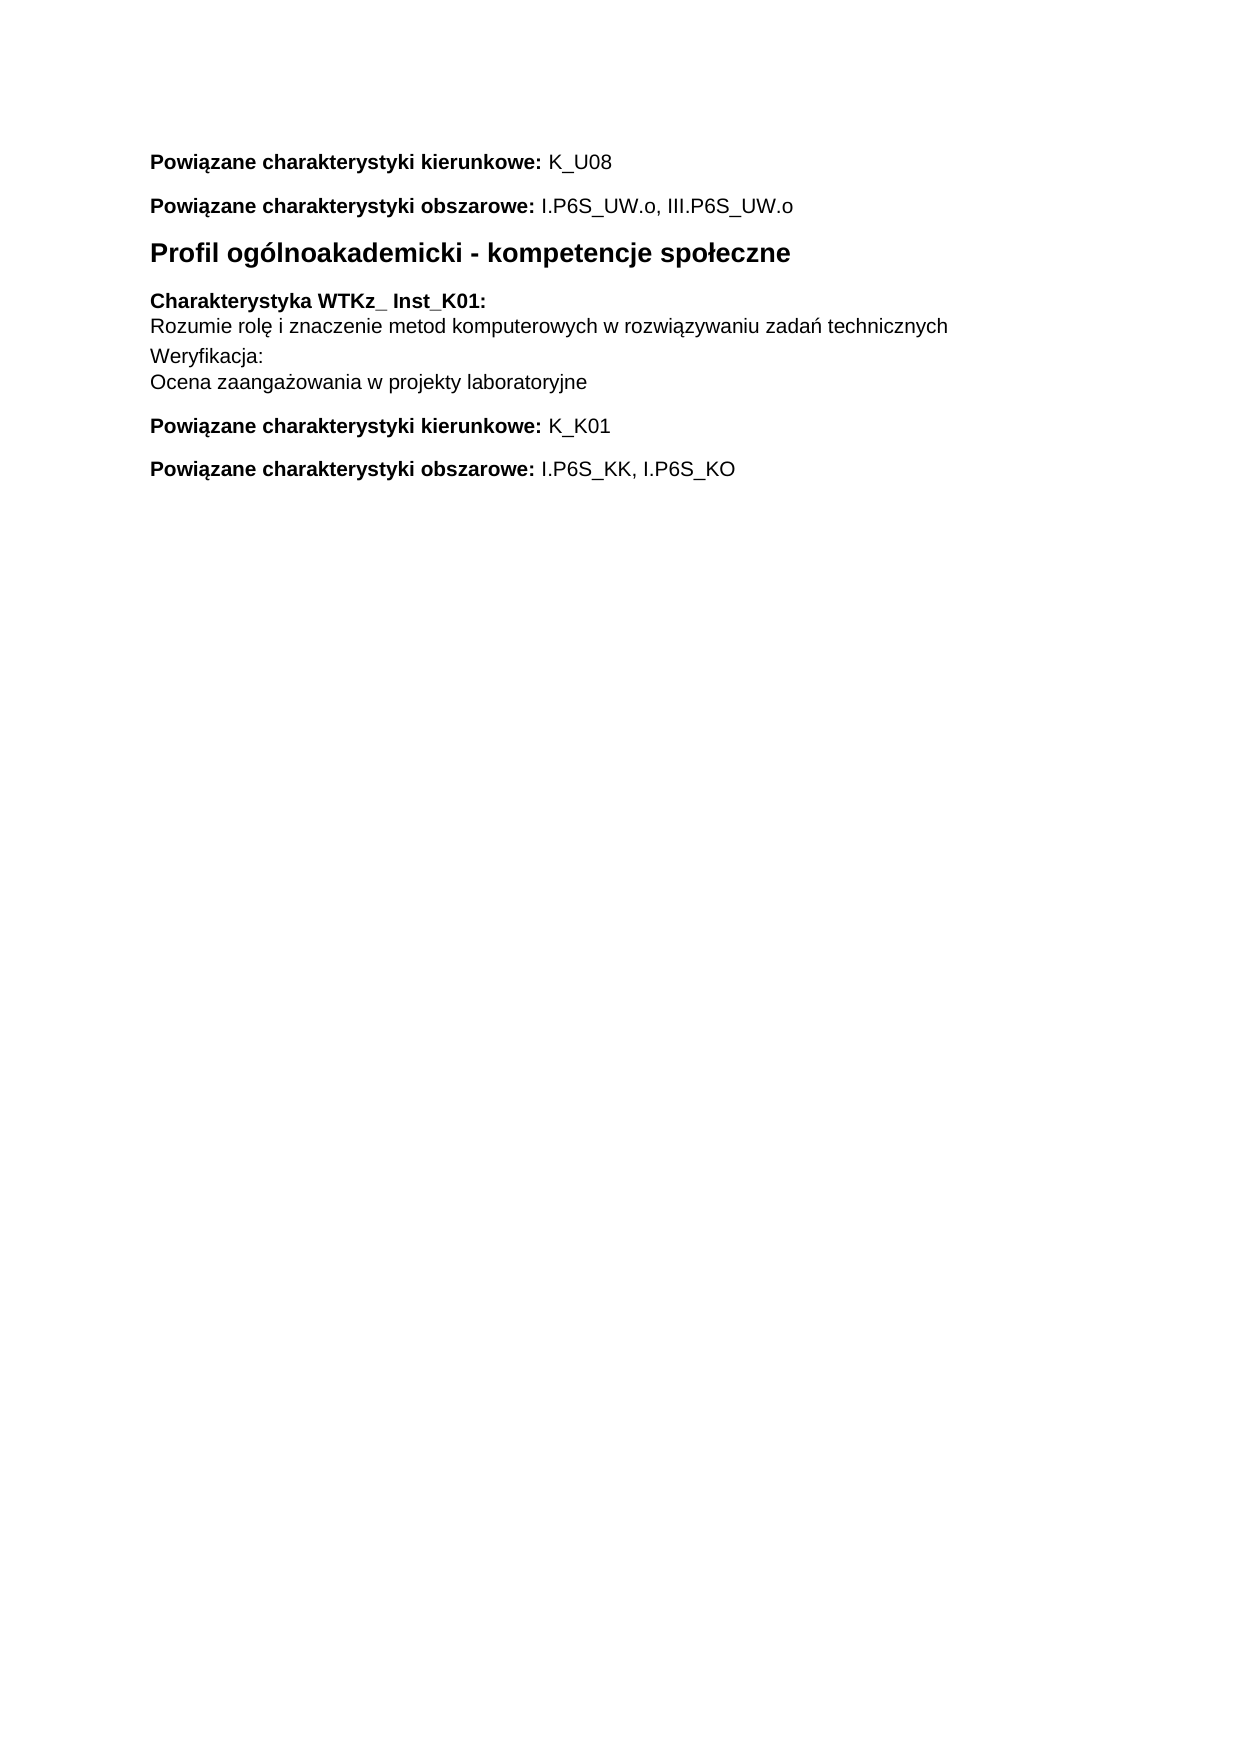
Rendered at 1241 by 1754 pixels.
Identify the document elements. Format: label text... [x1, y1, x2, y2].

text Ocena zaangażowania w projekty laboratoryjne [150, 370, 1090, 394]
text Powiązane charakterystyki obszarowe: I.P6S_UW.o, III.P6S_UW.o [150, 194, 1090, 218]
text Charakterystyka WTKz_ Inst_K01: [150, 288, 1090, 312]
text Powiązane charakterystyki obszarowe: I.P6S_KK, I.P6S_KO [150, 457, 1090, 481]
text Rozumie rolę i znaczenie metod komputerowych w rozwiązywaniu zadań technicznych [150, 313, 1090, 337]
text Powiązane charakterystyki kierunkowe: K_U08 [150, 150, 1090, 174]
text Powiązane charakterystyki kierunkowe: K_K01 [150, 413, 1090, 437]
text Weryfikacja: [150, 344, 1090, 368]
subtitle Profil ogólnoakademicki - kompetencje społeczne [150, 237, 1090, 269]
